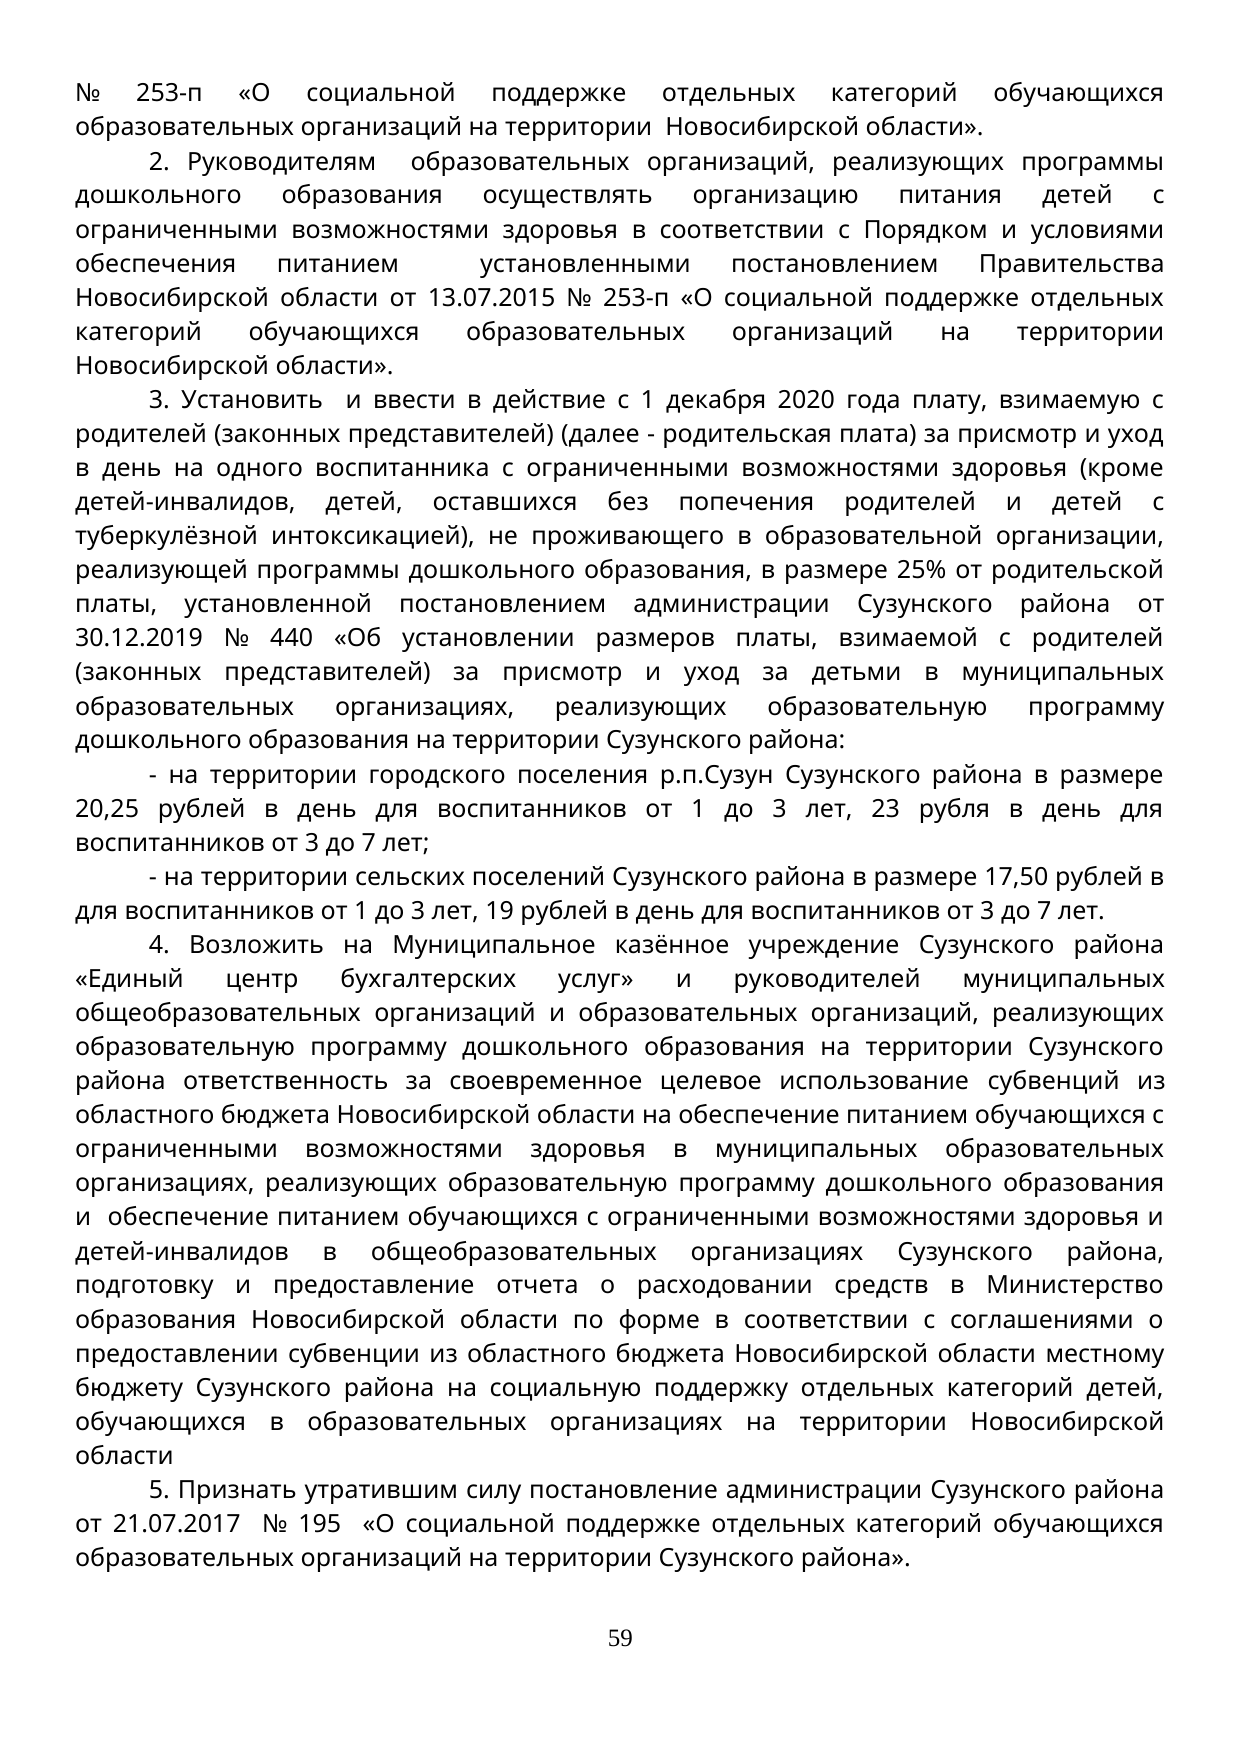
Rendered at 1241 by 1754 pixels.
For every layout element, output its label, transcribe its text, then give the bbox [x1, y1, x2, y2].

text - на территории городского поселения р.п.Сузун Сузунского района в размере 20,25 рублей в день для воспитанников от 1 до 3 лет, 23 рубля в день для воспитанников от 3 до 7 лет; [75, 756, 1165, 858]
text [75, 75, 1165, 143]
text 4. Возложить на Муниципальное казённое учреждение Сузунского района «Единый центр бухгалтерских услуг» и руководителей муниципальных общеобразовательных организаций и образовательных организаций, реализующих образовательную программу дошкольного образования на территории Сузунского района ответственность за своевременное целевое использование субвенций из областного бюджета Новосибирской области на обеспечение питанием обучающихся с ограниченными возможностями здоровья в муниципальных образовательных организациях, реализующих образовательную программу дошкольного образования и обеспечение питанием обучающихся с ограниченными возможностями здоровья и детей-инвалидов в общеобразовательных организациях Сузунского района, подготовку и предоставление отчета о расходовании средств в Министерство образования Новосибирской области по форме в соответствии с соглашениями о предоставлении субвенции из областного бюджета Новосибирской области местному бюджету Сузунского района на социальную поддержку отдельных категорий детей, обучающихся в образовательных организациях на территории Новосибирской области [75, 927, 1165, 1472]
text 3. Установить и ввести в действие с 1 декабря 2020 года плату, взимаемую с родителей (законных представителей) (далее - родительская плата) за присмотр и уход в день на одного воспитанника с ограниченными возможностями здоровья (кроме детей-инвалидов, детей, оставшихся без попечения родителей и детей с туберкулёзной интоксикацией), не проживающего в образовательной организации, реализующей программы дошкольного образования, в размере 25% от родительской платы, установленной постановлением администрации Сузунского района от 30.12.2019 № 440 «Об установлении размеров платы, взимаемой с родителей (законных представителей) за присмотр и уход за детьми в муниципальных образовательных организациях, реализующих образовательную программу дошкольного образования на территории Сузунского района: [75, 382, 1165, 756]
text 5. Признать утратившим силу постановление администрации Сузунского района от 21.07.2017 № 195 «О социальной поддержке отдельных категорий обучающихся образовательных организаций на территории Сузунского района». [75, 1472, 1165, 1574]
text - на территории сельских поселений Сузунского района в размере 17,50 рублей в для воспитанников от 1 до 3 лет, 19 рублей в день для воспитанников от 3 до 7 лет. [75, 858, 1165, 927]
text 2. Руководителям образовательных организаций, реализующих программы дошкольного образования осуществлять организацию питания детей с ограниченными возможностями здоровья в соответствии с Порядком и условиями обеспечения питанием установленными постановлением Правительства Новосибирской области от 13.07.2015 № 253-п «О социальной поддержке отдельных категорий обучающихся образовательных организаций на территории Новосибирской области». [75, 143, 1165, 382]
